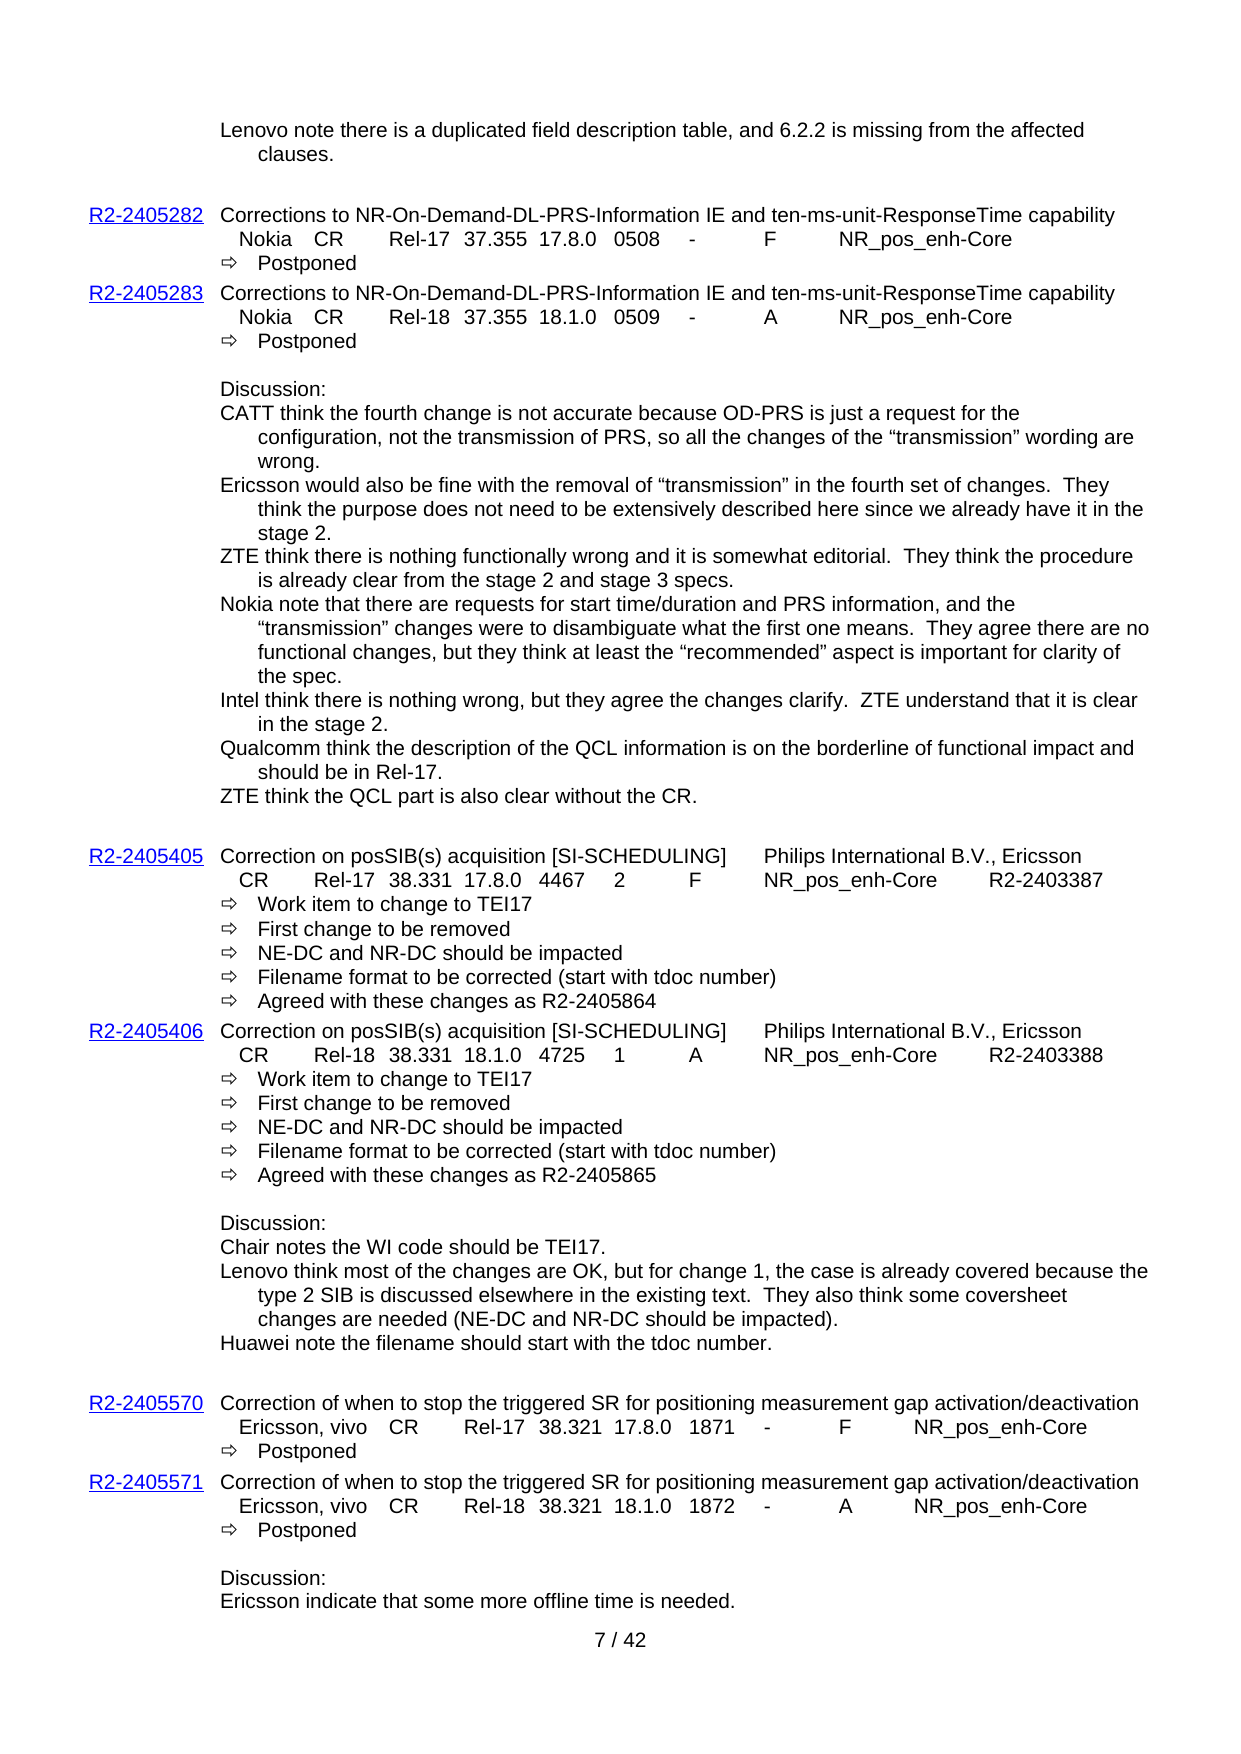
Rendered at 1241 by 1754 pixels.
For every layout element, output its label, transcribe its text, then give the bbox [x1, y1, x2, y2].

title R2-2405570 Correction of when to stop the triggered SR for positioning measurement gap activation/deactivation Ericsson, vivo CR Rel-17 38.321 17.8.0 1871 - F NR_pos_enh-Core [89, 1391, 1152, 1439]
list Work item to change to TEI17 [220, 892, 1152, 916]
list Postponed [220, 329, 1152, 353]
title R2-2405282 Corrections to NR-On-Demand-DL-PRS-Information IE and ten-ms-unit-ResponseTime capability Nokia CR Rel-17 37.355 17.8.0 0508 - F NR_pos_enh-Core [89, 202, 1152, 250]
text Discussion: [220, 377, 1152, 401]
text ZTE think there is nothing functionally wrong and it is somewhat editorial. They think the procedure is already clear from the stage 2 and stage 3 specs. [220, 544, 1152, 592]
text Lenovo note there is a duplicated field description table, and 6.2.2 is missing from the affected clauses. [220, 118, 1152, 166]
title R2-2405406 Correction on posSIB(s) acquisition [SI-SCHEDULING] Philips International B.V., Ericsson CR Rel-18 38.331 18.1.0 4725 1 A NR_pos_enh-Core R2-2403388 [89, 1019, 1152, 1067]
text Discussion: [220, 1211, 1152, 1235]
list Agreed with these changes as R2-2405864 [220, 988, 1152, 1013]
title R2-2405405 Correction on posSIB(s) acquisition [SI-SCHEDULING] Philips International B.V., Ericsson CR Rel-17 38.331 17.8.0 4467 2 F NR_pos_enh-Core R2-2403387 [89, 844, 1152, 892]
text Discussion: [220, 1565, 1152, 1589]
title R2-2405283 Corrections to NR-On-Demand-DL-PRS-Information IE and ten-ms-unit-ResponseTime capability Nokia CR Rel-18 37.355 18.1.0 0509 - A NR_pos_enh-Core [89, 281, 1152, 329]
list Work item to change to TEI17 [220, 1067, 1152, 1091]
list NE-DC and NR-DC should be impacted [220, 1115, 1152, 1139]
text Ericsson would also be fine with the removal of “transmission” in the fourth set of changes. They think the purpose does not need to be extensively described here since we already have it in the stage 2. [220, 472, 1152, 544]
list First change to be removed [220, 916, 1152, 940]
text CATT think the fourth change is not accurate because OD-PRS is just a request for the configuration, not the transmission of PRS, so all the changes of the “transmission” wording are wrong. [220, 401, 1152, 472]
text Huawei note the filename should start with the tdoc number. [220, 1331, 1152, 1355]
list NE-DC and NR-DC should be impacted [220, 940, 1152, 964]
text Nokia note that there are requests for start time/duration and PRS information, and the “transmission” changes were to disambiguate what the first one means. They agree there are no functional changes, but they think at least the “recommended” aspect is important for clarity of the spec. [220, 592, 1152, 688]
text Intel think there is nothing wrong, but they agree the changes clarify. ZTE understand that it is clear in the stage 2. [220, 688, 1152, 736]
list Agreed with these changes as R2-2405865 [220, 1163, 1152, 1187]
list Postponed [220, 1517, 1152, 1541]
list Postponed [220, 1439, 1152, 1463]
list Postponed [220, 250, 1152, 274]
list Filename format to be corrected (start with tdoc number) [220, 964, 1152, 988]
list Filename format to be corrected (start with tdoc number) [220, 1139, 1152, 1163]
text Ericsson indicate that some more offline time is needed. [220, 1589, 1152, 1613]
text Chair notes the WI code should be TEI17. [220, 1235, 1152, 1259]
text Qualcomm think the description of the QCL information is on the borderline of functional impact and should be in Rel-17. [220, 736, 1152, 784]
text ZTE think the QCL part is also clear without the CR. [220, 784, 1152, 808]
title R2-2405571 Correction of when to stop the triggered SR for positioning measurement gap activation/deactivation Ericsson, vivo CR Rel-18 38.321 18.1.0 1872 - A NR_pos_enh-Core [89, 1469, 1152, 1517]
list First change to be removed [220, 1091, 1152, 1115]
text Lenovo think most of the changes are OK, but for change 1, the case is already covered because the type 2 SIB is discussed elsewhere in the existing text. They also think some coversheet changes are needed (NE-DC and NR-DC should be impacted). [220, 1259, 1152, 1331]
